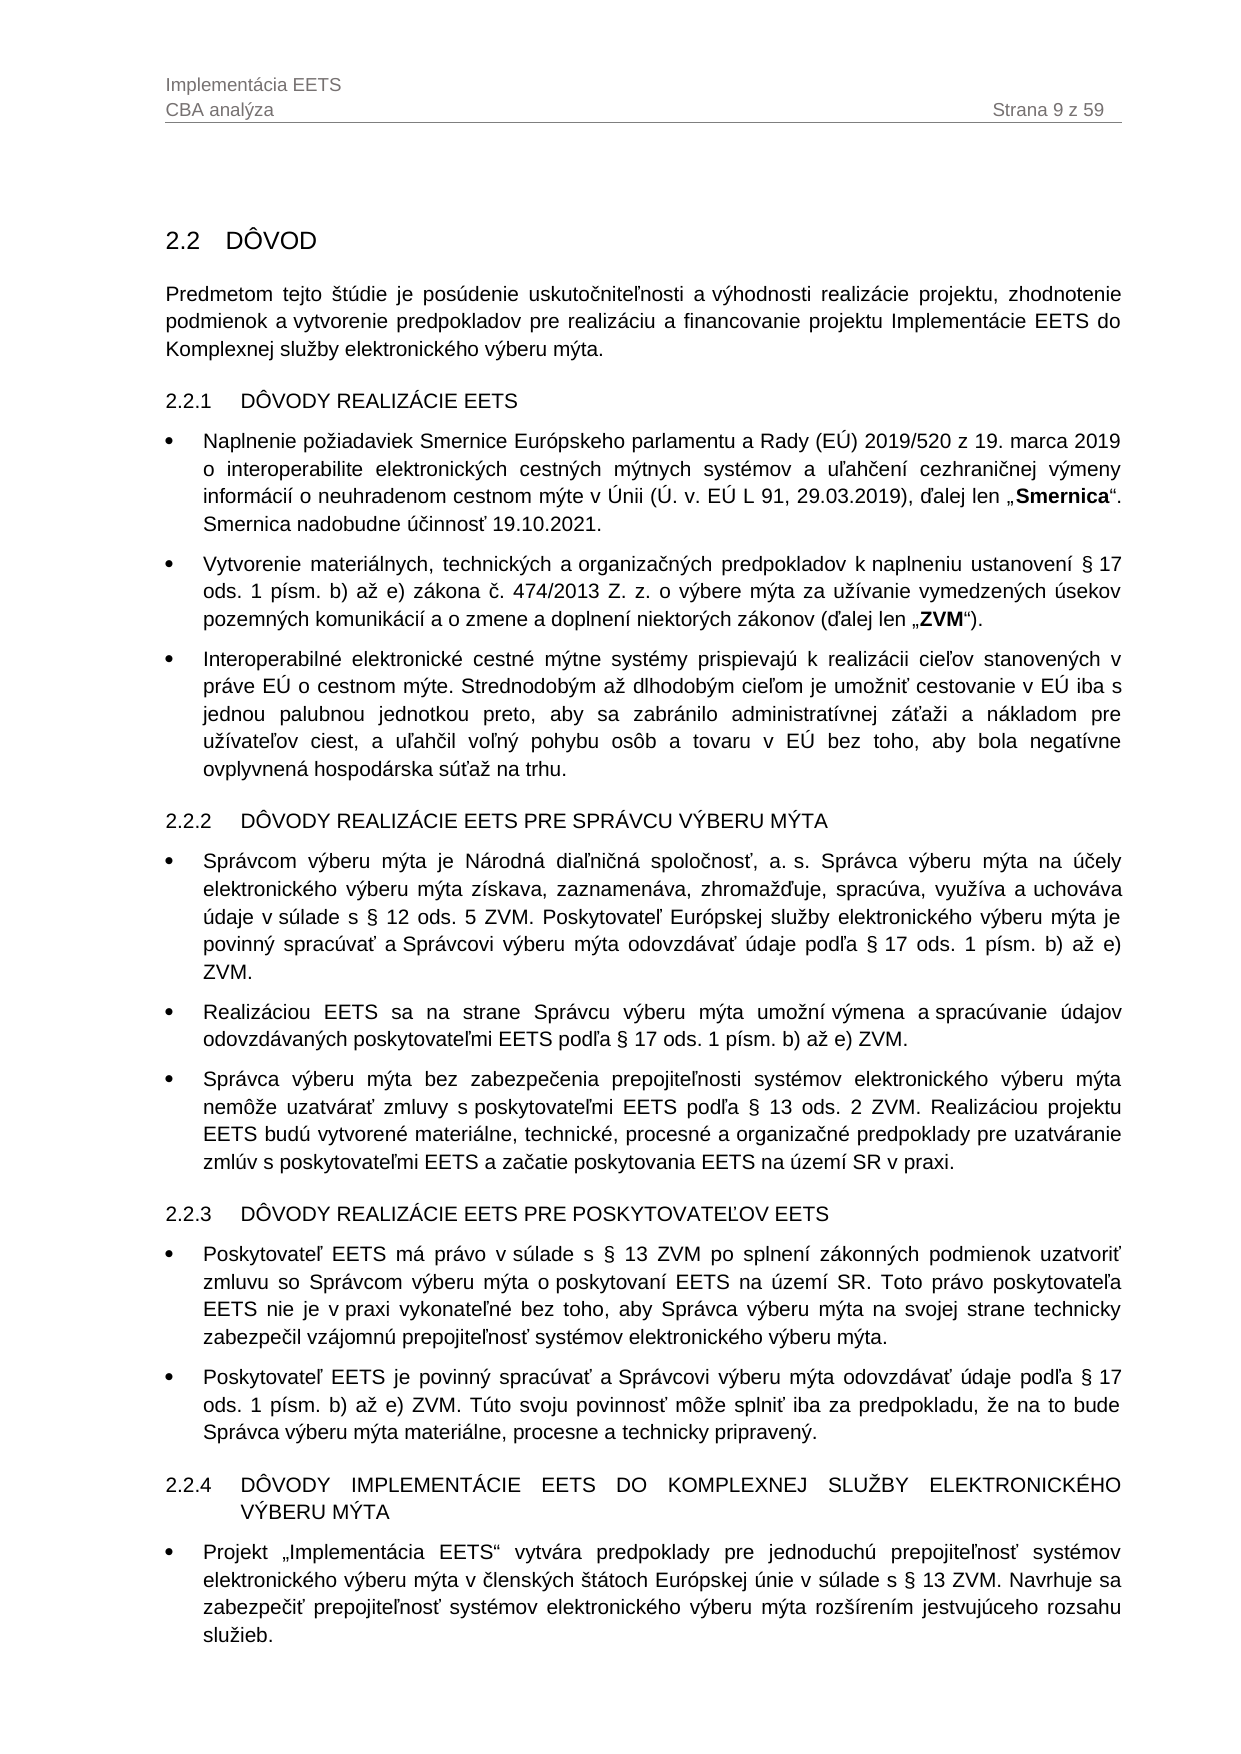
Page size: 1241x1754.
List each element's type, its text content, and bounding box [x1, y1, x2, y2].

list Projekt „Implementácia EETS“ vytvára predpoklady pre jednoduchú prepojiteľnosť systémov elektronického výberu mýta v členských štátoch Európskej únie v súlade s § 13 ZVM. Navrhuje sa zabezpečiť prepojiteľnosť systémov elektronického výberu mýta rozšírením jestvujúceho rozsahu služieb. [165, 1540, 1122, 1646]
list Správcom výberu mýta je Národná diaľničná spoločnosť, a. s. Správca výberu mýta na účely elektronického výberu mýta získava, zaznamenáva, zhromažďuje, spracúva, využíva a uchováva údaje v súlade s § 12 ods. 5 ZVM. Poskytovateľ Európskej služby elektronického výberu mýta je povinný spracúvať a Správcovi výberu mýta odovzdávať údaje podľa § 17 ods. 1 písm. b) až e) ZVM. [165, 849, 1122, 983]
subtitle Dôvody realizácie EETS [165, 389, 1122, 413]
subtitle Dôvody Implementácie EETS do komplexnej služby elektronického výberu mýta [165, 1472, 1122, 1524]
list Poskytovateľ EETS má právo v súlade s § 13 ZVM po splnení zákonných podmienok uzatvoriť zmluvu so Správcom výberu mýta o poskytovaní EETS na území SR. Toto právo poskytovateľa EETS nie je v praxi vykonateľné bez toho, aby Správca výberu mýta na svojej strane technicky zabezpečil vzájomnú prepojiteľnosť systémov elektronického výberu mýta. [165, 1242, 1122, 1349]
subtitle Dôvod [165, 226, 1122, 255]
subtitle Dôvody realizácie EETS pre poskytovateľov EETS [165, 1202, 1122, 1226]
list Vytvorenie materiálnych, technických a organizačných predpokladov k naplneniu ustanovení § 17 ods. 1 písm. b) až e) zákona č. 474/2013 Z. z. o výbere mýta za užívanie vymedzených úsekov pozemných komunikácií a o zmene a doplnení niektorých zákonov (ďalej len „ZVM“). [165, 552, 1122, 631]
list Správca výberu mýta bez zabezpečenia prepojiteľnosti systémov elektronického výberu mýta nemôže uzatvárať zmluvy s poskytovateľmi EETS podľa § 13 ods. 2 ZVM. Realizáciou projektu EETS budú vytvorené materiálne, technické, procesné a organizačné predpoklady pre uzatváranie zmlúv s poskytovateľmi EETS a začatie poskytovania EETS na území SR v praxi. [165, 1067, 1122, 1174]
list Naplnenie požiadaviek Smernice Európskeho parlamentu a Rady (EÚ) 2019/520 z 19. marca 2019 o interoperabilite elektronických cestných mýtnych systémov a uľahčení cezhraničnej výmeny informácií o neuhradenom cestnom mýte v Únii (Ú. v. EÚ L 91, 29.03.2019), ďalej len „Smernica“. Smernica nadobudne účinnosť 19.10.2021. [165, 429, 1122, 536]
subtitle Dôvody realizácie EETS pre Správcu výberu mýta [165, 809, 1122, 833]
list Realizáciou EETS sa na strane Správcu výberu mýta umožní výmena a spracúvanie údajov odovzdávaných poskytovateľmi EETS podľa § 17 ods. 1 písm. b) až e) ZVM. [165, 999, 1122, 1051]
text Predmetom tejto štúdie je posúdenie uskutočniteľnosti a výhodnosti realizácie projektu, zhodnotenie podmienok a vytvorenie predpokladov pre realizáciu a financovanie projektu Implementácie EETS do Komplexnej služby elektronického výberu mýta. [165, 282, 1122, 361]
list Poskytovateľ EETS je povinný spracúvať a Správcovi výberu mýta odovzdávať údaje podľa § 17 ods. 1 písm. b) až e) ZVM. Túto svoju povinnosť môže splniť iba za predpokladu, že na to bude Správca výberu mýta materiálne, procesne a technicky pripravený. [165, 1365, 1122, 1444]
list Interoperabilné elektronické cestné mýtne systémy prispievajú k realizácii cieľov stanovených v práve EÚ o cestnom mýte. Strednodobým až dlhodobým cieľom je umožniť cestovanie v EÚ iba s jednou palubnou jednotkou preto, aby sa zabránilo administratívnej záťaži a nákladom pre užívateľov ciest, a uľahčil voľný pohybu osôb a tovaru v EÚ bez toho, aby bola negatívne ovplyvnená hospodárska súťaž na trhu. [165, 647, 1122, 781]
